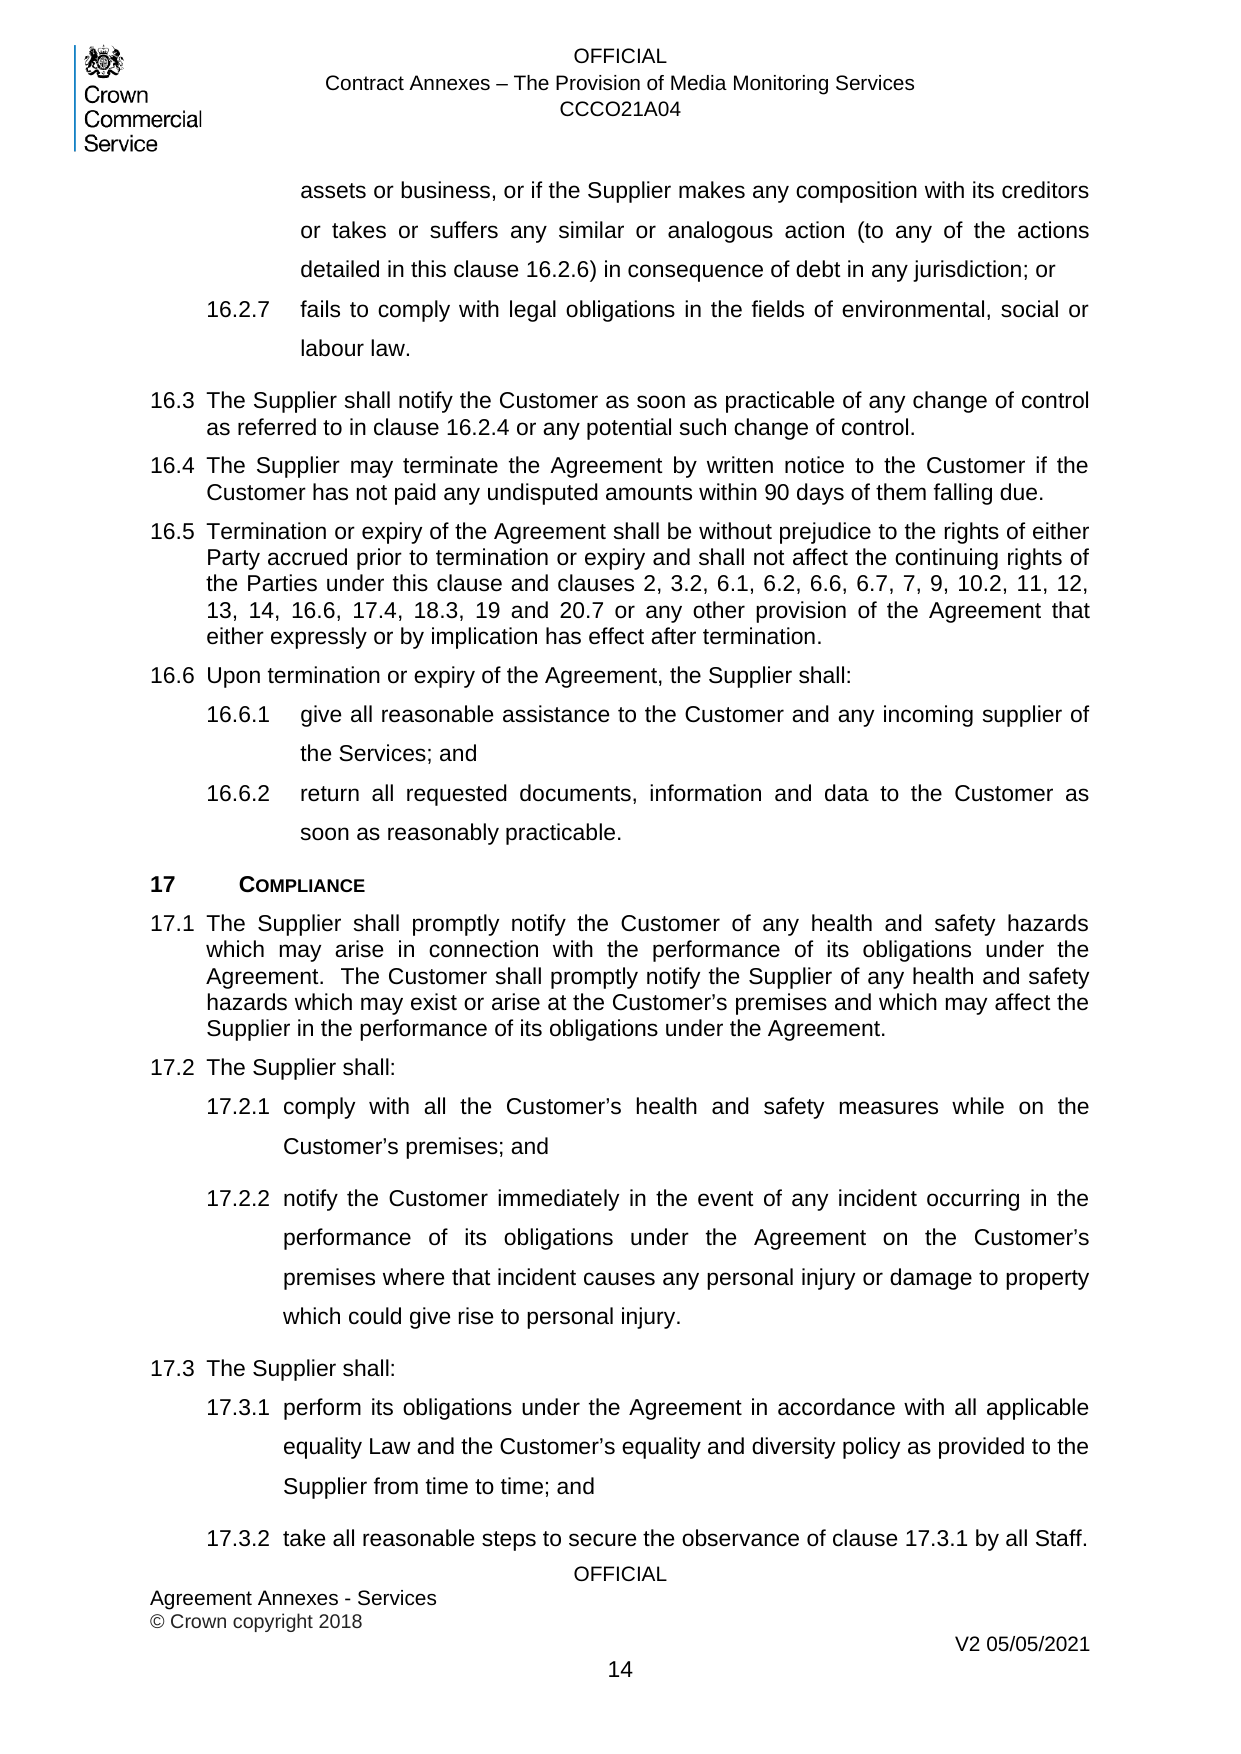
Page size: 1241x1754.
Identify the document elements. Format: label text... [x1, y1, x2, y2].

list The Supplier shall notify the Customer as soon as practicable of any change of control as referred to in clause 16.2.4 or any potential such change of control. [150, 387, 1090, 440]
list perform its obligations under the Agreement in accordance with all applicable equality Law and the Customer’s equality and diversity policy as provided to the Supplier from time to time; and [206, 1394, 1090, 1499]
list The Supplier shall: [150, 1054, 1090, 1081]
list fails to comply with legal obligations in the fields of environmental, social or labour law. [206, 296, 1090, 362]
list Compliance [150, 871, 1090, 897]
picture [73, 44, 202, 152]
list Upon termination or expiry of the Agreement, the Supplier shall: [150, 662, 1090, 688]
list notify the Customer immediately in the event of any incident occurring in the performance of its obligations under the Agreement on the Customer’s premises where that incident causes any personal injury or damage to property which could give rise to personal injury. [206, 1184, 1090, 1329]
list The Supplier may terminate the Agreement by written notice to the Customer if the Customer has not paid any undisputed amounts within 90 days of them falling due. [150, 452, 1090, 505]
list The Supplier shall: [150, 1355, 1090, 1381]
list return all requested documents, information and data to the Customer as soon as reasonably practicable. [206, 780, 1090, 846]
list Termination or expiry of the Agreement shall be without prejudice to the rights of either Party accrued prior to termination or expiry and shall not affect the continuing rights of the Parties under this clause and clauses 2, 3.2, 6.1, 6.2, 6.6, 6.7, 7, 9, 10.2, 11, 12, 13, 14, 16.6, 17.4, 18.3, 19 and 20.7 or any other provision of the Agreement that either expressly or by implication has effect after termination. [150, 518, 1090, 649]
list comply with all the Customer’s health and safety measures while on the Customer’s premises; and [206, 1093, 1090, 1159]
list take all reasonable steps to secure the observance of clause 17.3.1 by all Staff. [206, 1525, 1090, 1551]
list give all reasonable assistance to the Customer and any incoming supplier of the Services; and [206, 701, 1090, 767]
list The Supplier shall promptly notify the Customer of any health and safety hazards which may arise in connection with the performance of its obligations under the Agreement. The Customer shall promptly notify the Supplier of any health and safety hazards which may exist or arise at the Customer’s premises and which may affect the Supplier in the performance of its obligations under the Agreement. [150, 910, 1090, 1042]
